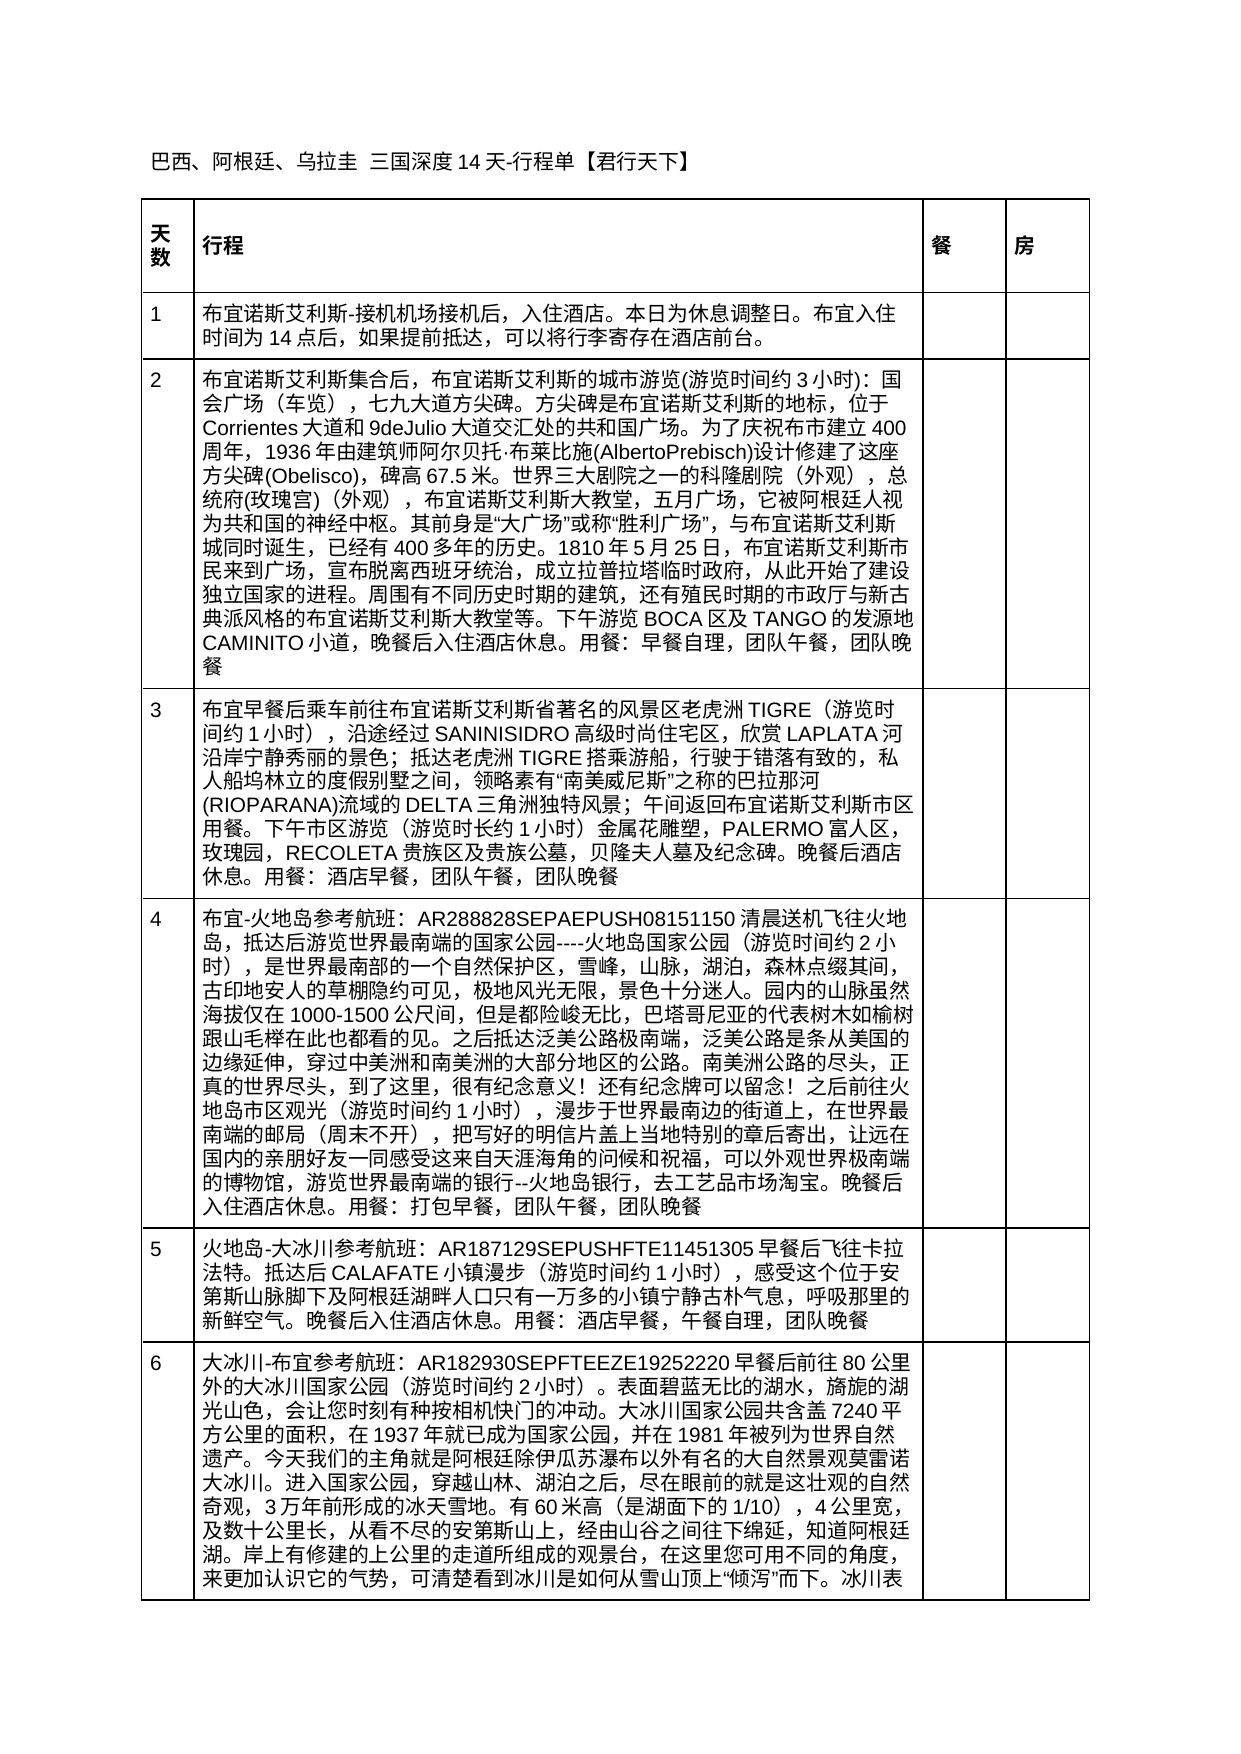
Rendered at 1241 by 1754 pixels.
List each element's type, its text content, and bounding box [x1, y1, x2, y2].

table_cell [195, 1343, 922, 1599]
table_cell [1007, 899, 1089, 1227]
table_header 天数 [142, 200, 193, 292]
table_cell 4 [142, 899, 193, 1227]
table_cell 布宜-火地岛参考航班：AR288828SEPAEPUSH08151150清晨送机飞往火地岛，抵达后游览世界最南端的国家公园----火地岛国家公园（游览时间约2小时），是世界最南部的一个自然保护区，雪峰，山脉，湖泊，森林点缀其间，古印地安人的草棚隐约可见，极地风光无限，景色十分迷人。园内的山脉虽然海拔仅在1000-1500公尺间，但是都险峻无比，巴塔哥尼亚的代表树木如榆树跟山毛榉在此也都看的见。之后抵达泛美公路极南端，泛美公路是条从美国的边缘延伸，穿过中美洲和南美洲的大部分地区的公路。南美洲公路的尽头，正真的世界尽头，到了这里，很有纪念意义！还有纪念牌可以留念！之后前往火地岛市区观光（游览时间约1小时），漫步于世界最南边的街道上，在世界最南端的邮局（周末不开），把写好的明信片盖上当地特别的章后寄出，让远在国内的亲朋好友一同感受这来自天涯海角的问候和祝福，可以外观世界极南端的博物馆，游览世界最南端的银行--火地岛银行，去工艺品市场淘宝。晚餐后入住酒店休息。用餐：打包早餐，团队午餐，团队晚餐 [195, 899, 922, 1227]
table_cell [1007, 689, 1089, 897]
table_cell 2 [142, 359, 193, 687]
table_cell 5 [142, 1228, 193, 1341]
table_cell [924, 293, 1005, 358]
table_header 房 [1007, 200, 1089, 292]
table_cell [1007, 1229, 1089, 1341]
table_header 行程 [195, 200, 922, 292]
table_cell 1 [142, 293, 193, 358]
table_header 餐 [924, 200, 1005, 292]
table_cell 火地岛-大冰川参考航班：AR187129SEPUSHFTE11451305早餐后飞往卡拉法特。抵达后CALAFATE小镇漫步（游览时间约1小时），感受这个位于安第斯山脉脚下及阿根廷湖畔人口只有一万多的小镇宁静古朴气息，呼吸那里的新鲜空气。晚餐后入住酒店休息。用餐：酒店早餐，午餐自理，团队晚餐 [195, 1229, 922, 1341]
table_cell 布宜诺斯艾利斯-接机机场接机后，入住酒店。本日为休息调整日。布宜入住时间为14点后，如果提前抵达，可以将行李寄存在酒店前台。 [195, 293, 922, 358]
table_cell [924, 1229, 1005, 1341]
table_cell 布宜早餐后乘车前往布宜诺斯艾利斯省著名的风景区老虎洲TIGRE（游览时间约1小时），沿途经过SANINISIDRO高级时尚住宅区，欣赏LAPLATA河沿岸宁静秀丽的景色；抵达老虎洲TIGRE搭乘游船，行驶于错落有致的，私人船坞林立的度假别墅之间，领略素有“南美威尼斯”之称的巴拉那河(RIOPARANA)流域的DELTA三角洲独特风景；午间返回布宜诺斯艾利斯市区用餐。下午市区游览（游览时长约1小时）金属花雕塑，PALERMO富人区，玫瑰园，RECOLETA贵族区及贵族公墓，贝隆夫人墓及纪念碑。晚餐后酒店休息。用餐：酒店早餐，团队午餐，团队晚餐 [195, 689, 922, 897]
table_cell 6 [142, 1342, 193, 1599]
table_cell [1007, 360, 1089, 687]
table_cell 3 [142, 689, 193, 897]
table_cell [1007, 293, 1089, 358]
table_cell [924, 899, 1005, 1227]
table_cell [924, 689, 1005, 897]
table_cell [924, 1343, 1005, 1599]
table_cell [924, 360, 1005, 687]
table_cell [1007, 1343, 1089, 1599]
text 巴西、阿根廷、乌拉圭 三国深度14天-行程单【君行天下】 [150, 150, 1090, 174]
table_cell 布宜诺斯艾利斯集合后，布宜诺斯艾利斯的城市游览(游览时间约3小时)：国会广场（车览），七九大道方尖碑。方尖碑是布宜诺斯艾利斯的地标，位于Corrientes大道和9deJulio大道交汇处的共和国广场。为了庆祝布市建立400周年，1936年由建筑师阿尔贝托·布莱比施(AlbertoPrebisch)设计修建了这座方尖碑(Obelisco)，碑高67.5米。世界三大剧院之一的科隆剧院（外观），总统府(玫瑰宫)（外观），布宜诺斯艾利斯大教堂，五月广场，它被阿根廷人视为共和国的神经中枢。其前身是“大广场”或称“胜利广场”，与布宜诺斯艾利斯城同时诞生，已经有400多年的历史。1810年5月25日，布宜诺斯艾利斯市民来到广场，宣布脱离西班牙统治，成立拉普拉塔临时政府，从此开始了建设独立国家的进程。周围有不同历史时期的建筑，还有殖民时期的市政厅与新古典派风格的布宜诺斯艾利斯大教堂等。下午游览BOCA区及TANGO的发源地CAMINITO小道，晚餐后入住酒店休息。用餐：早餐自理，团队午餐，团队晚餐 [195, 360, 922, 687]
